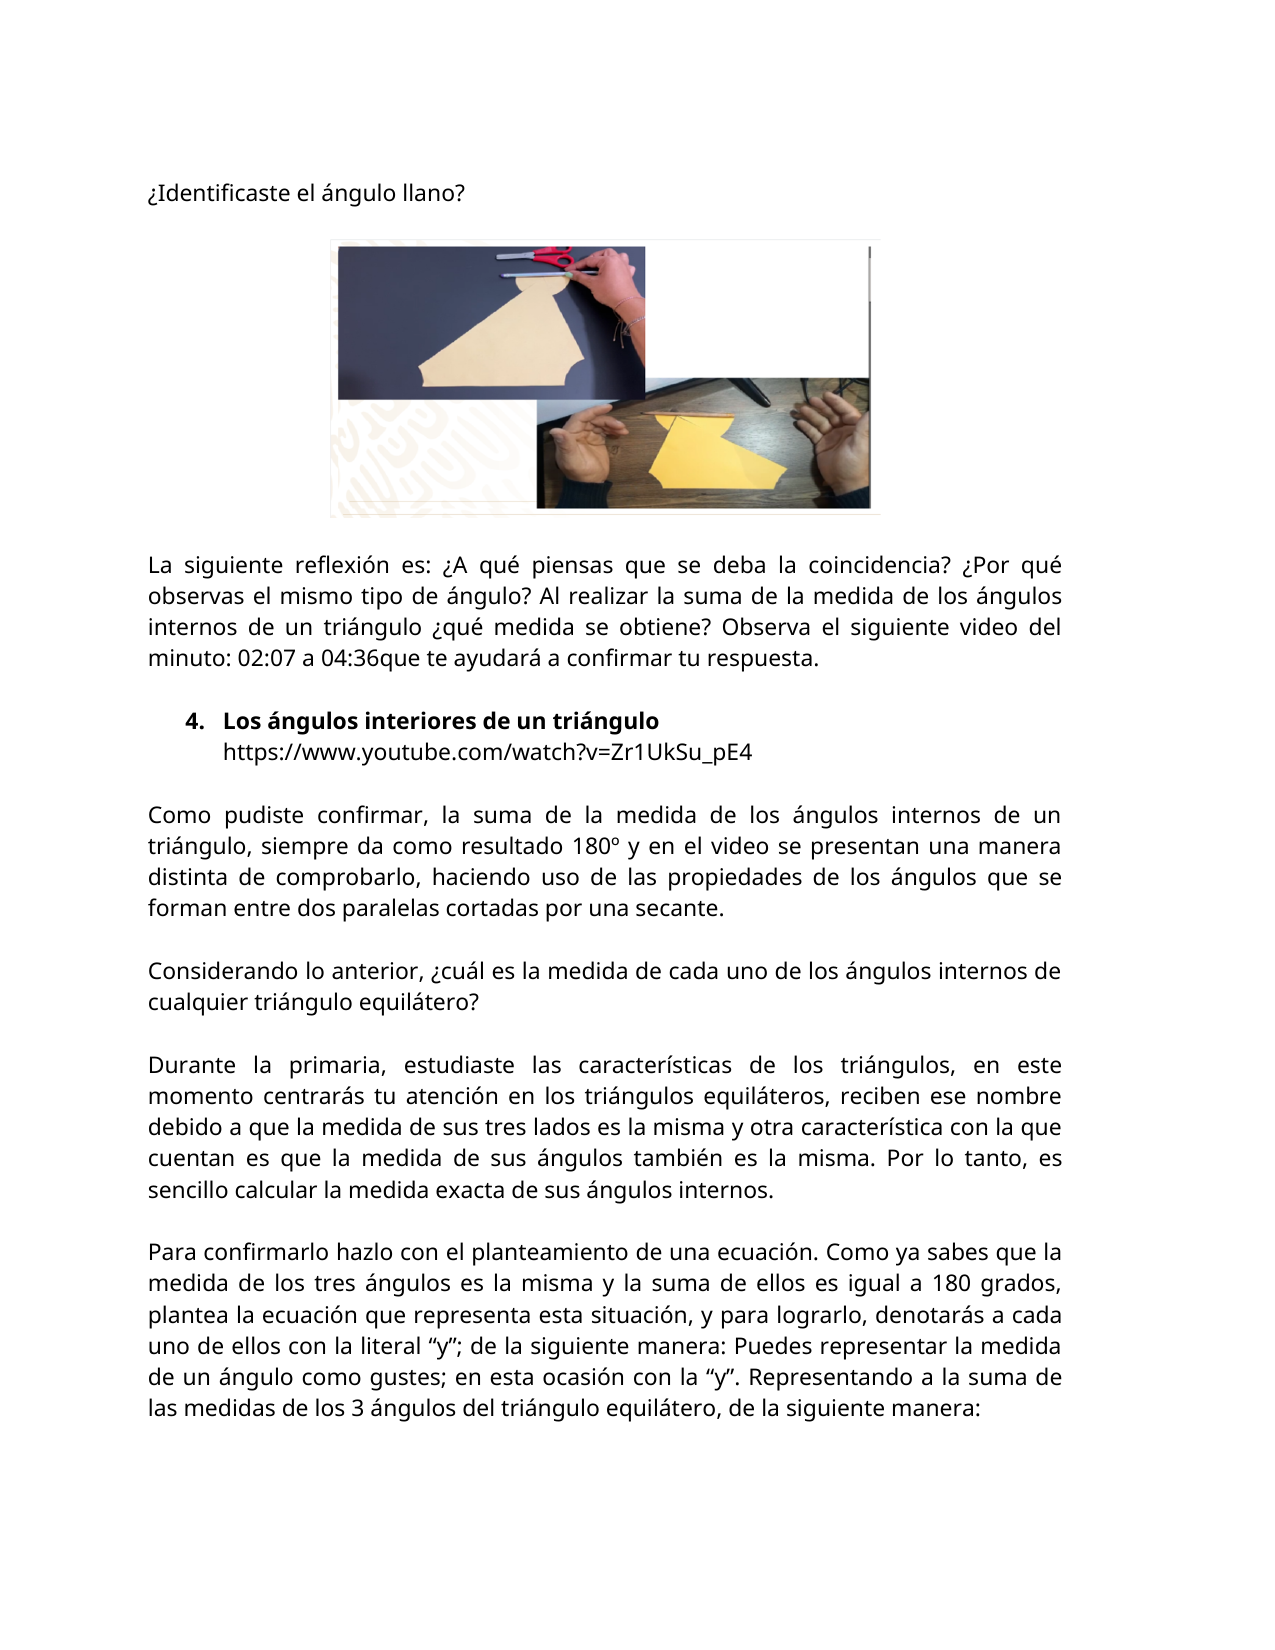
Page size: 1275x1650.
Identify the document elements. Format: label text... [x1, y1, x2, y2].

text Considerando lo anterior, ¿cuál es la medida de cada uno de los ángulos internos de cualquier triángulo equilátero? [148, 955, 1063, 1017]
text ¿Identificaste el ángulo llano? [148, 177, 1063, 208]
text La siguiente reflexión es: ¿A qué piensas que se deba la coincidencia? ¿Por qué observas el mismo tipo de ángulo? Al realizar la suma de la medida de los ángulos internos de un triángulo ¿qué medida se obtiene? Observa el siguiente video del minuto: 02:07 a 04:36que te ayudará a confirmar tu respuesta. [148, 548, 1063, 673]
text Como pudiste confirmar, la suma de la medida de los ángulos internos de un triángulo, siempre da como resultado 180º y en el video se presentan una manera distinta de comprobarlo, haciendo uso de las propiedades de los ángulos que se forman entre dos paralelas cortadas por una secante. [148, 798, 1063, 923]
text Para confirmarlo hazlo con el planteamiento de una ecuación. Como ya sabes que la medida de los tres ángulos es la misma y la suma de ellos es igual a 180 grados, plantea la ecuación que representa esta situación, y para lograrlo, denotarás a cada uno de ellos con la literal “y”; de la siguiente manera: Puedes representar la medida de un ángulo como gustes; en esta ocasión con la “y”. Representando a la suma de las medidas de los 3 ángulos del triángulo equilátero, de la siguiente manera: [148, 1236, 1063, 1423]
list Los ángulos interiores de un triángulo [185, 705, 1063, 736]
list https://www.youtube.com/watch?v=Zr1UkSu_pE4 [223, 736, 1063, 767]
picture [330, 239, 881, 518]
text Durante la primaria, estudiaste las características de los triángulos, en este momento centrarás tu atención en los triángulos equiláteros, reciben ese nombre debido a que la medida de sus tres lados es la misma y otra característica con la que cuentan es que la medida de sus ángulos también es la misma. Por lo tanto, es sencillo calcular la medida exacta de sus ángulos internos. [148, 1048, 1063, 1205]
